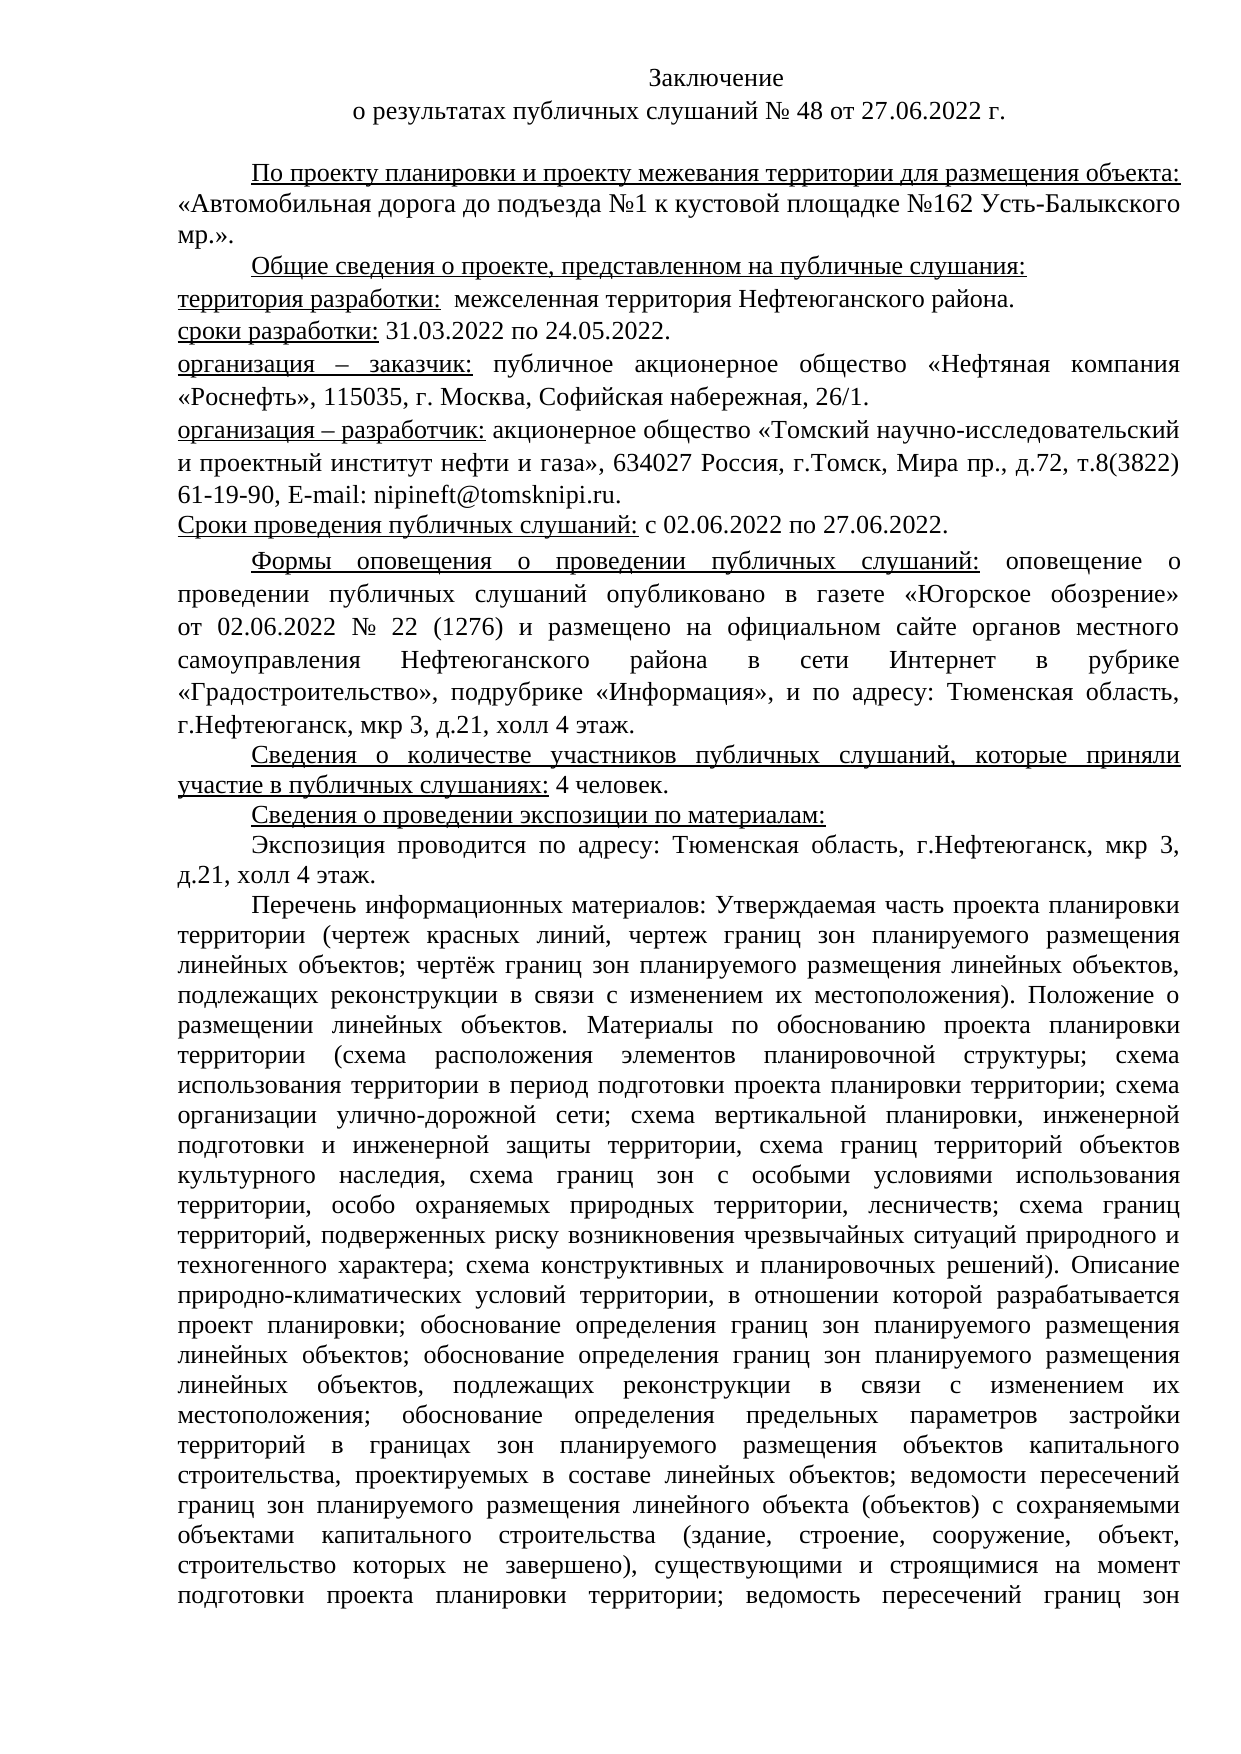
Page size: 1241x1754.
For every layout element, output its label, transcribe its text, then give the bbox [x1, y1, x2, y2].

text Сведения о количестве участников публичных слушаний, которые приняли участие в публичных слушаниях: 4 человек. [177, 739, 1181, 799]
text организация – заказчик: публичное акционерное общество «Нефтяная компания «Роснефть», 115035, г. Москва, Софийская набережная, 26/1. [177, 345, 1181, 411]
text Заключение [177, 59, 1181, 92]
text организация – разработчик: акционерное общество «Томский научно-исследовательский и проектный институт нефти и газа», 634027 Россия, г.Томск, Мира пр., д.72, т.8(3822) 61-19-90, E-mail: nipineft@tomsknipi.ru. [177, 411, 1181, 509]
text сроки разработки: 31.03.2022 по 24.05.2022. [177, 313, 1181, 345]
text Формы оповещения о проведении публичных слушаний: оповещение о проведении публичных слушаний опубликовано в газете «Югорское обозрение» от 02.06.2022 № 22 (1276) и размещено на официальном сайте органов местного самоуправления Нефтеюганского района в сети Интернет в рубрике «Градостроительство», подрубрике «Информация», и по адресу: Тюменская область, г.Нефтеюганск, мкр 3, д.21, холл 4 этаж. [177, 542, 1181, 739]
text Сведения о проведении экспозиции по материалам: [177, 799, 1181, 829]
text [177, 889, 1181, 1609]
text По проекту планировки и проекту межевания территории для размещения объекта: «Автомобильная дорога до подъезда №1 к кустовой площадке №162 Усть-Балыкского мр.». [177, 157, 1181, 250]
text Сроки проведения публичных слушаний: с 02.06.2022 по 27.06.2022. [177, 509, 1181, 539]
text территория разработки: межселенная территория Нефтеюганского района. [177, 280, 1181, 313]
text Общие сведения о проекте, представленном на публичные слушания: [177, 250, 1181, 280]
text Экспозиция проводится по адресу: Тюменская область, г.Нефтеюганск, мкр 3, д.21, холл 4 этаж. [177, 829, 1181, 889]
text о результатах публичных слушаний № 48 от 27.06.2022 г. [177, 92, 1181, 125]
